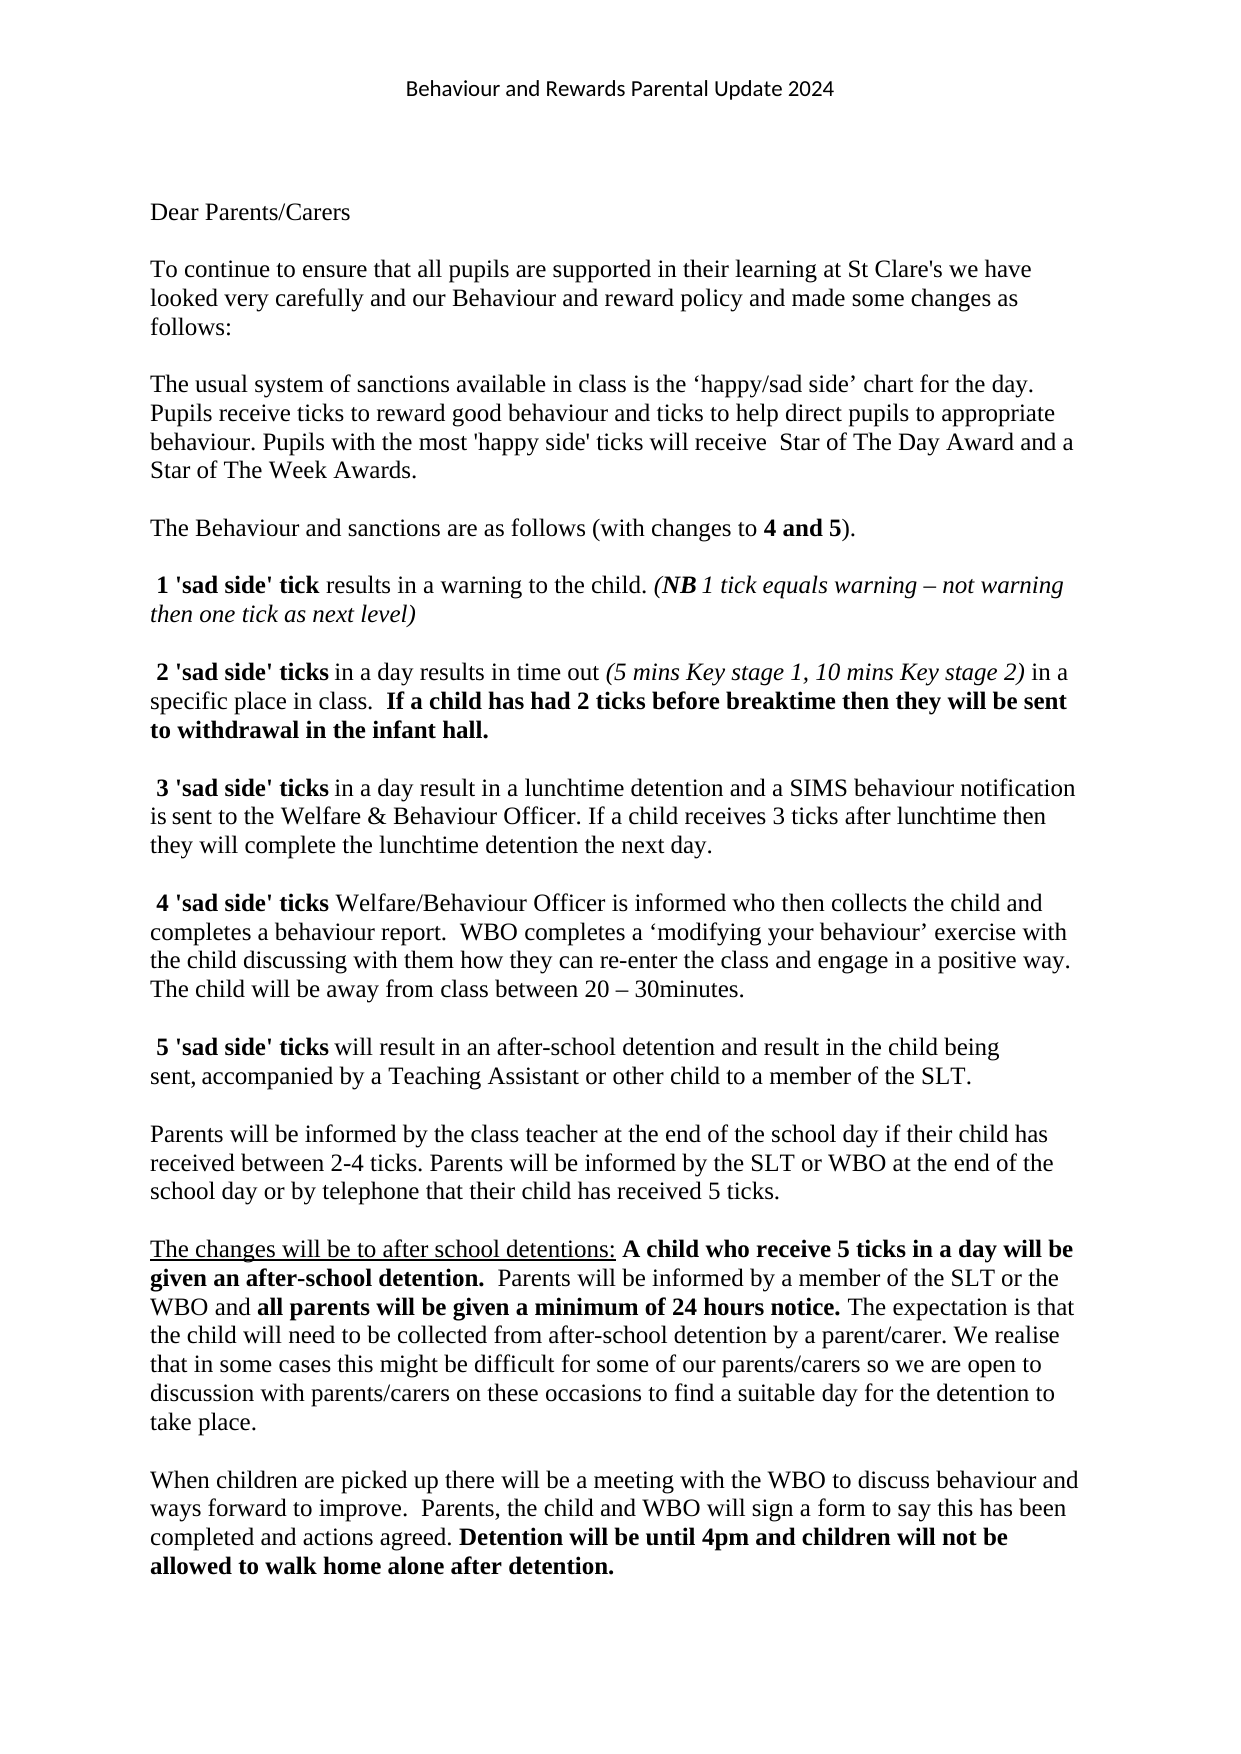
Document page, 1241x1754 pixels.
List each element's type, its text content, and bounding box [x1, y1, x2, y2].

text The Behaviour and sanctions are as follows (with changes to 4 and 5). [150, 513, 1090, 542]
text Parents will be informed by the class teacher at the end of the school day if their child has received between 2-4 ticks. Parents will be informed by the SLT or WBO at the end of the school day or by telephone that their child has received 5 ticks. [150, 1119, 1090, 1205]
text When children are picked up there will be a meeting with the WBO to discuss behaviour and ways forward to improve. Parents, the child and WBO will sign a form to say this has been completed and actions agreed. Detention will be until 4pm and children will not be allowed to walk home alone after detention. [150, 1465, 1090, 1580]
text The changes will be to after school detentions: A child who receive 5 ticks in a day will be given an after-school detention. Parents will be informed by a member of the SLT or the WBO and all parents will be given a minimum of 24 hours notice. The expectation is that the child will need to be collected from after-school detention by a parent/carer. We realise that in some cases this might be difficult for some of our parents/carers so we are open to discussion with parents/carers on these occasions to find a suitable day for the detention to take place. [150, 1234, 1090, 1436]
text To continue to ensure that all pupils are supported in their learning at St Clare's we have looked very carefully and our Behaviour and reward policy and made some changes as follows: [150, 254, 1090, 341]
text 4 'sad side' ticks Welfare/Behaviour Officer is informed who then collects the child and completes a behaviour report. WBO completes a ‘modifying your behaviour’ exercise with the child discussing with them how they can re-enter the class and engage in a positive way. The child will be away from class between 20 – 30minutes. [150, 888, 1090, 1003]
text 3 'sad side' ticks in a day result in a lunchtime detention and a SIMS behaviour notification is sent to the Welfare & Behaviour Officer. If a child receives 3 ticks after lunchtime then they will complete the lunchtime detention the next day. [150, 773, 1090, 859]
text 2 'sad side' ticks in a day results in time out (5 mins Key stage 1, 10 mins Key stage 2) in a specific place in class. If a child has had 2 ticks before breaktime then they will be sent to withdrawal in the infant hall. [150, 657, 1090, 743]
text 5 'sad side' ticks will result in an after-school detention and result in the child being sent, accompanied by a Teaching Assistant or other child to a member of the SLT. [150, 1032, 1090, 1090]
text Dear Parents/Carers [150, 197, 1090, 226]
text 1 'sad side' tick results in a warning to the child. (NB 1 tick equals warning – not warning then one tick as next level) [150, 571, 1090, 628]
text The usual system of sanctions available in class is the ‘happy/sad side’ chart for the day. Pupils receive ticks to reward good behaviour and ticks to help direct pupils to appropriate behaviour. Pupils with the most 'happy side' ticks will receive Star of The Day Award and a Star of The Week Awards. [150, 369, 1090, 484]
